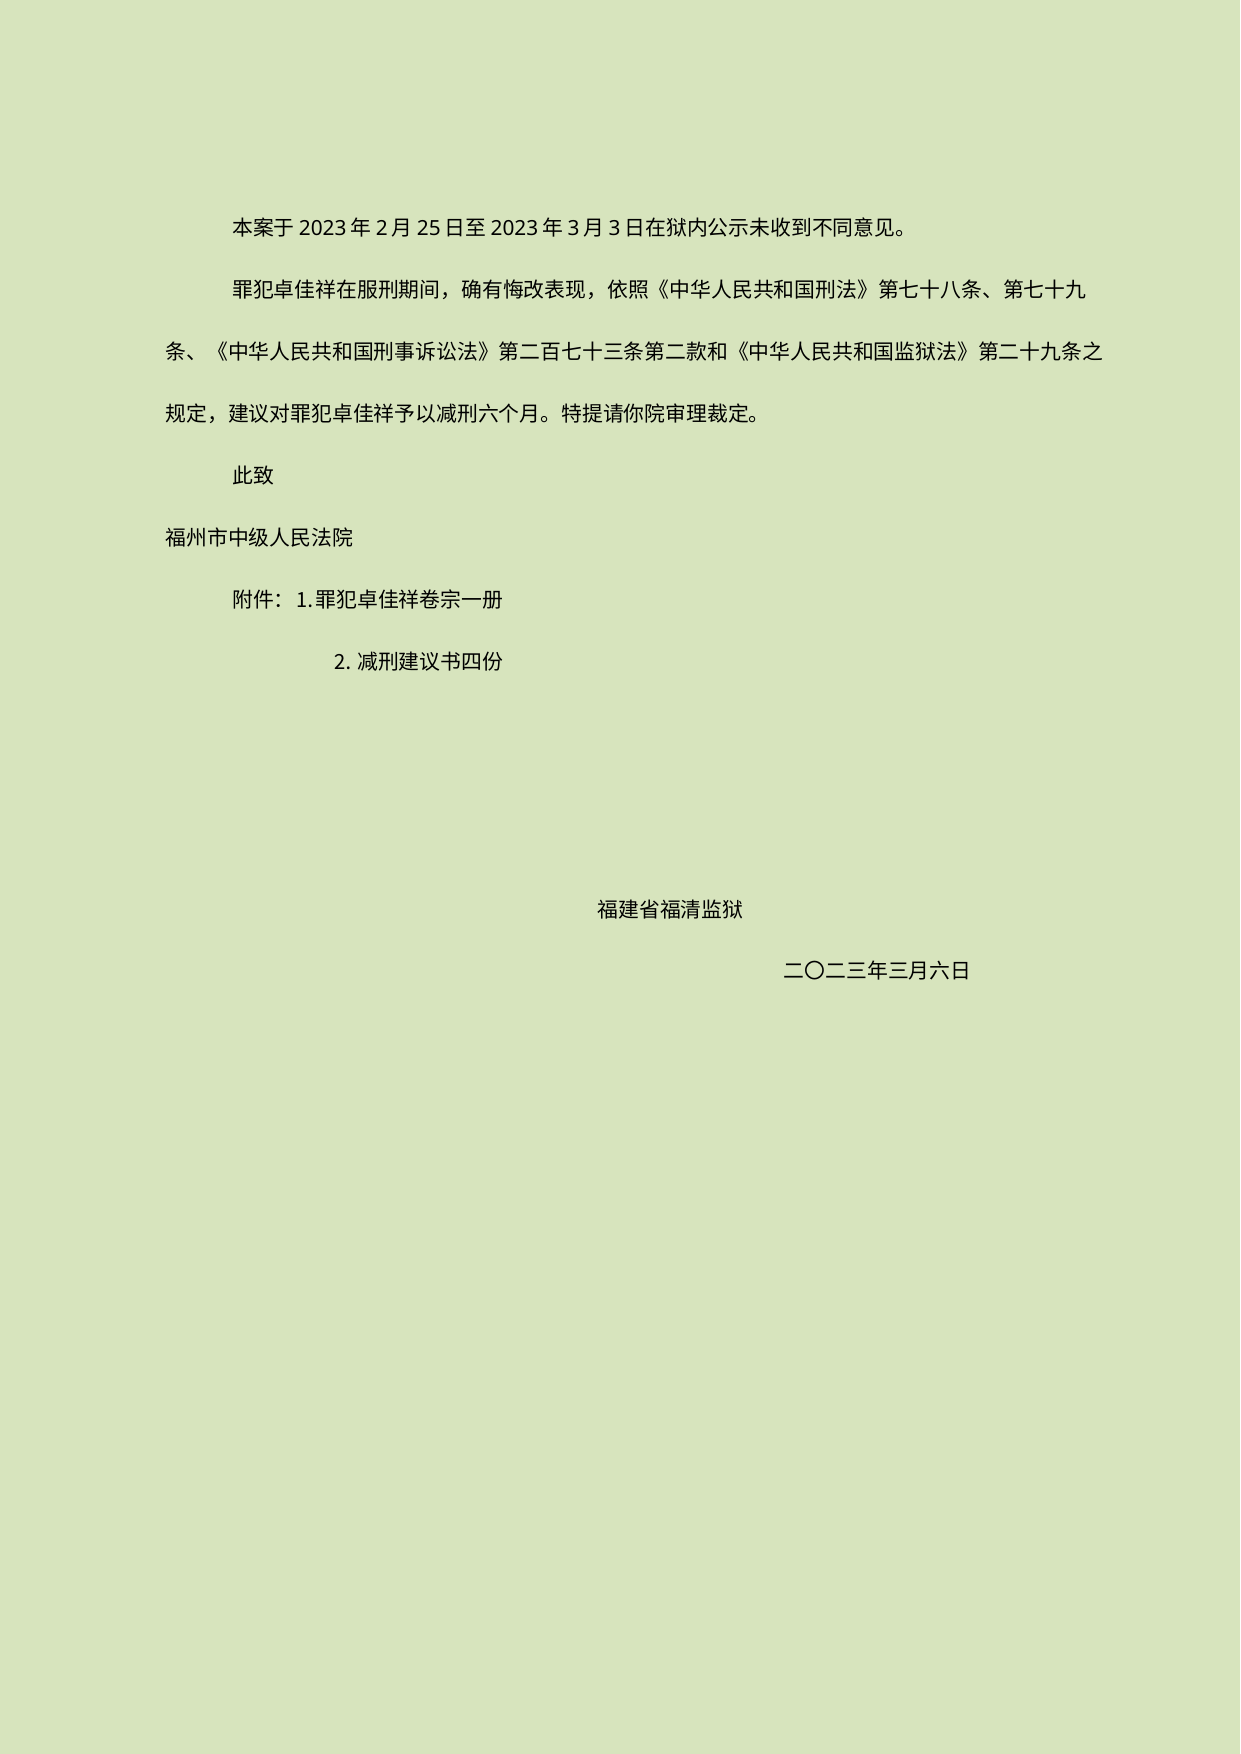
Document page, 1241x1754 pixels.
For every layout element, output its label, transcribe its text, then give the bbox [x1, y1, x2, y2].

text 附件：⒈罪犯卓佳祥卷宗一册 [165, 567, 1104, 629]
text 福州市中级人民法院 [165, 505, 1109, 567]
text 福建省福清监狱 [165, 877, 978, 939]
text ⒉减刑建议书四份 [165, 629, 1109, 691]
text 罪犯卓佳祥在服刑期间，确有悔改表现，依照《中华人民共和国刑法》第七十八条、第七十九条、《中华人民共和国刑事诉讼法》第二百七十三条第二款和《中华人民共和国监狱法》第二十九条之规定，建议对罪犯卓佳祥予以减刑六个月。特提请你院审理裁定。 [165, 257, 1104, 443]
text 此致 [165, 443, 1109, 505]
text 本案于2023年2月25日至2023年3月3日在狱内公示未收到不同意见。 [165, 195, 1104, 257]
text 二〇二三年三月六日 [165, 939, 971, 1001]
